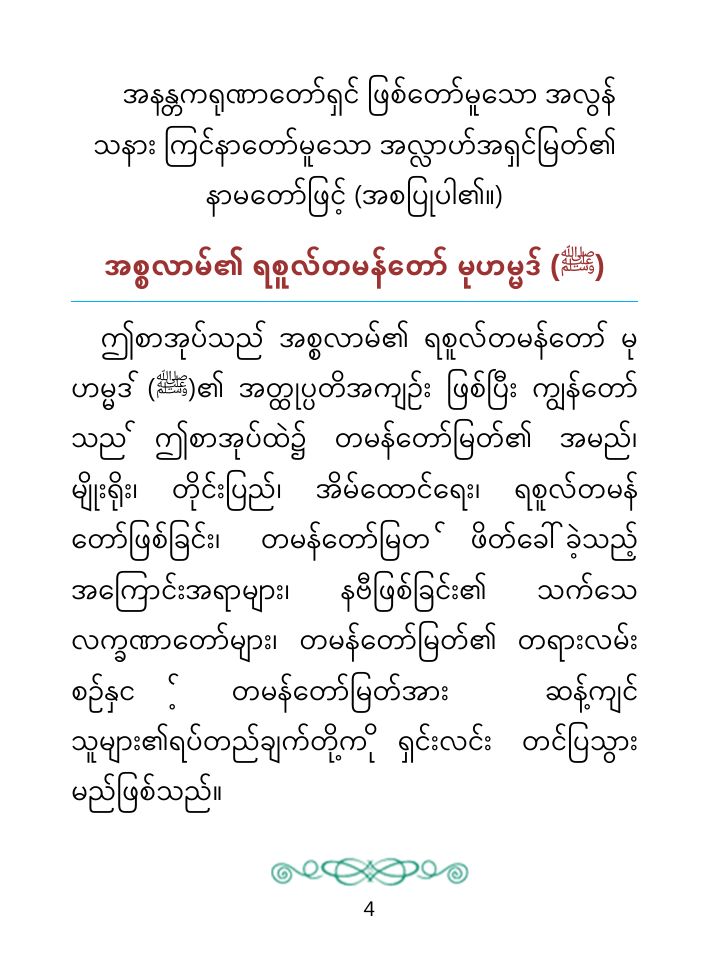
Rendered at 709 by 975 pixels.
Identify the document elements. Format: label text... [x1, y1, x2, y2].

subtitle အစ္စလာမ်၏ ရစူလ်တမန်တော် မုဟမ္မဒ် (ﷺ) [71, 244, 638, 301]
picture [270, 855, 469, 890]
text ဤစာအုပ်သည် အစ္စလာမ်၏ ရစူလ်တမန်တော် မုဟမ္မဒ် (ﷺ)၏ အတ္ထုပ္ပတိအကျဉ်း ဖြစ်ပြီး ကျွန်တော်သည် ဤစာအုပ်ထဲ၌ တမန်တော်မြတ်၏ အမည်၊ မျိုးရိုး၊ တိုင်းပြည်၊ အိမ်ထောင်ရေး၊ ရစူလ်တမန်တော်ဖြစ်ခြင်း၊ တမန်တော်မြတ် ဖိတ်ခေါ်ခဲ့သည့် အကြောင်းအရာများ၊ နဗီဖြစ်ခြင်း၏ သက်သေလက္ခဏာတော်များ၊ တမန်တော်မြတ်၏ တရားလမ်းစဉ်နှင့် တမန်တော်မြတ်အား ဆန့်ကျင်သူများ၏ရပ်တည်ချက်တို့ကို ရှင်းလင်း တင်ပြသွားမည်ဖြစ်သည်။ [71, 319, 638, 823]
text အနန္တကရုဏာတော်ရှင် ဖြစ်တော်မူသော အလွန်သနား ကြင်နာတော်မူသော အလ္လာဟ်အရှင်မြတ်၏ နာမတော်ဖြင့် (အစပြုပါ၏။) [71, 76, 638, 227]
